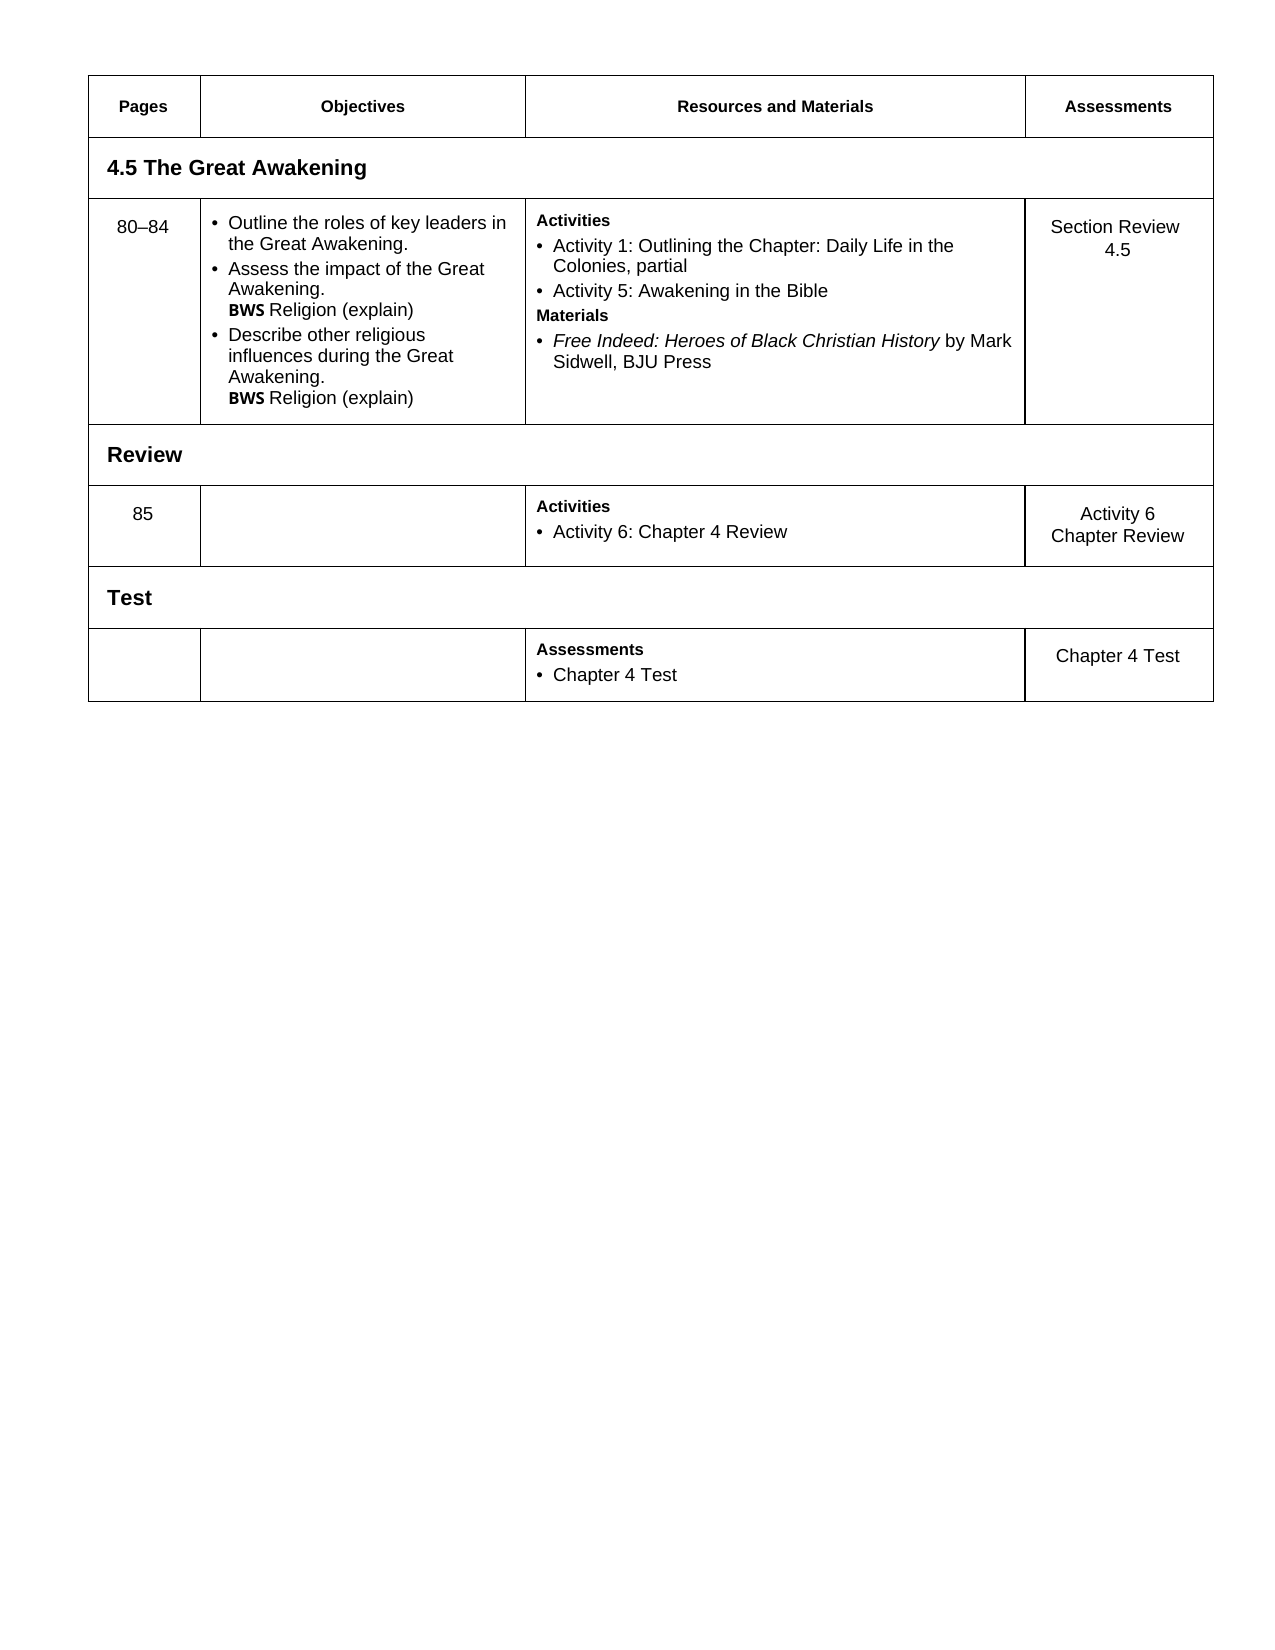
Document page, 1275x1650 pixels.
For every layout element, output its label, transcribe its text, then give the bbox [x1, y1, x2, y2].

table_cell 4.5 The Great Awakening [89, 138, 1213, 198]
table_cell 85 [89, 486, 200, 566]
table_cell Activities Activity 6: Chapter 4 Review [526, 486, 1024, 566]
table_cell Outline the roles of key leaders in the Great Awakening. Assess the impact of the Great Awakening. BWS Religion (explain) Describe other religious influences during the Great Awakening. BWS Religion (explain) [201, 199, 525, 424]
table_cell 80–84 [89, 199, 200, 424]
table_header Assessments [1026, 76, 1213, 137]
table_cell [201, 629, 525, 701]
table_cell Activities Activity 1: Outlining the Chapter: Daily Life in the Colonies, partial Activity 5: Awakening in the Bible Materials Free Indeed: Heroes of Black Christian History by Mark Sidwell, BJU Press [526, 199, 1024, 424]
table_header Resources and Materials [526, 76, 1025, 137]
table_cell Chapter 4 Test [1026, 629, 1213, 701]
table_cell Assessments Chapter 4 Test [526, 629, 1024, 701]
table_cell [201, 486, 525, 566]
table_cell [89, 629, 200, 701]
table_cell Section Review 4.5 [1026, 199, 1213, 424]
table_header Pages [89, 76, 200, 137]
table_cell Review [89, 425, 1213, 485]
table_cell Activity 6 Chapter Review [1026, 486, 1213, 566]
table_header Objectives [201, 76, 525, 137]
table_cell Test [89, 567, 1213, 627]
